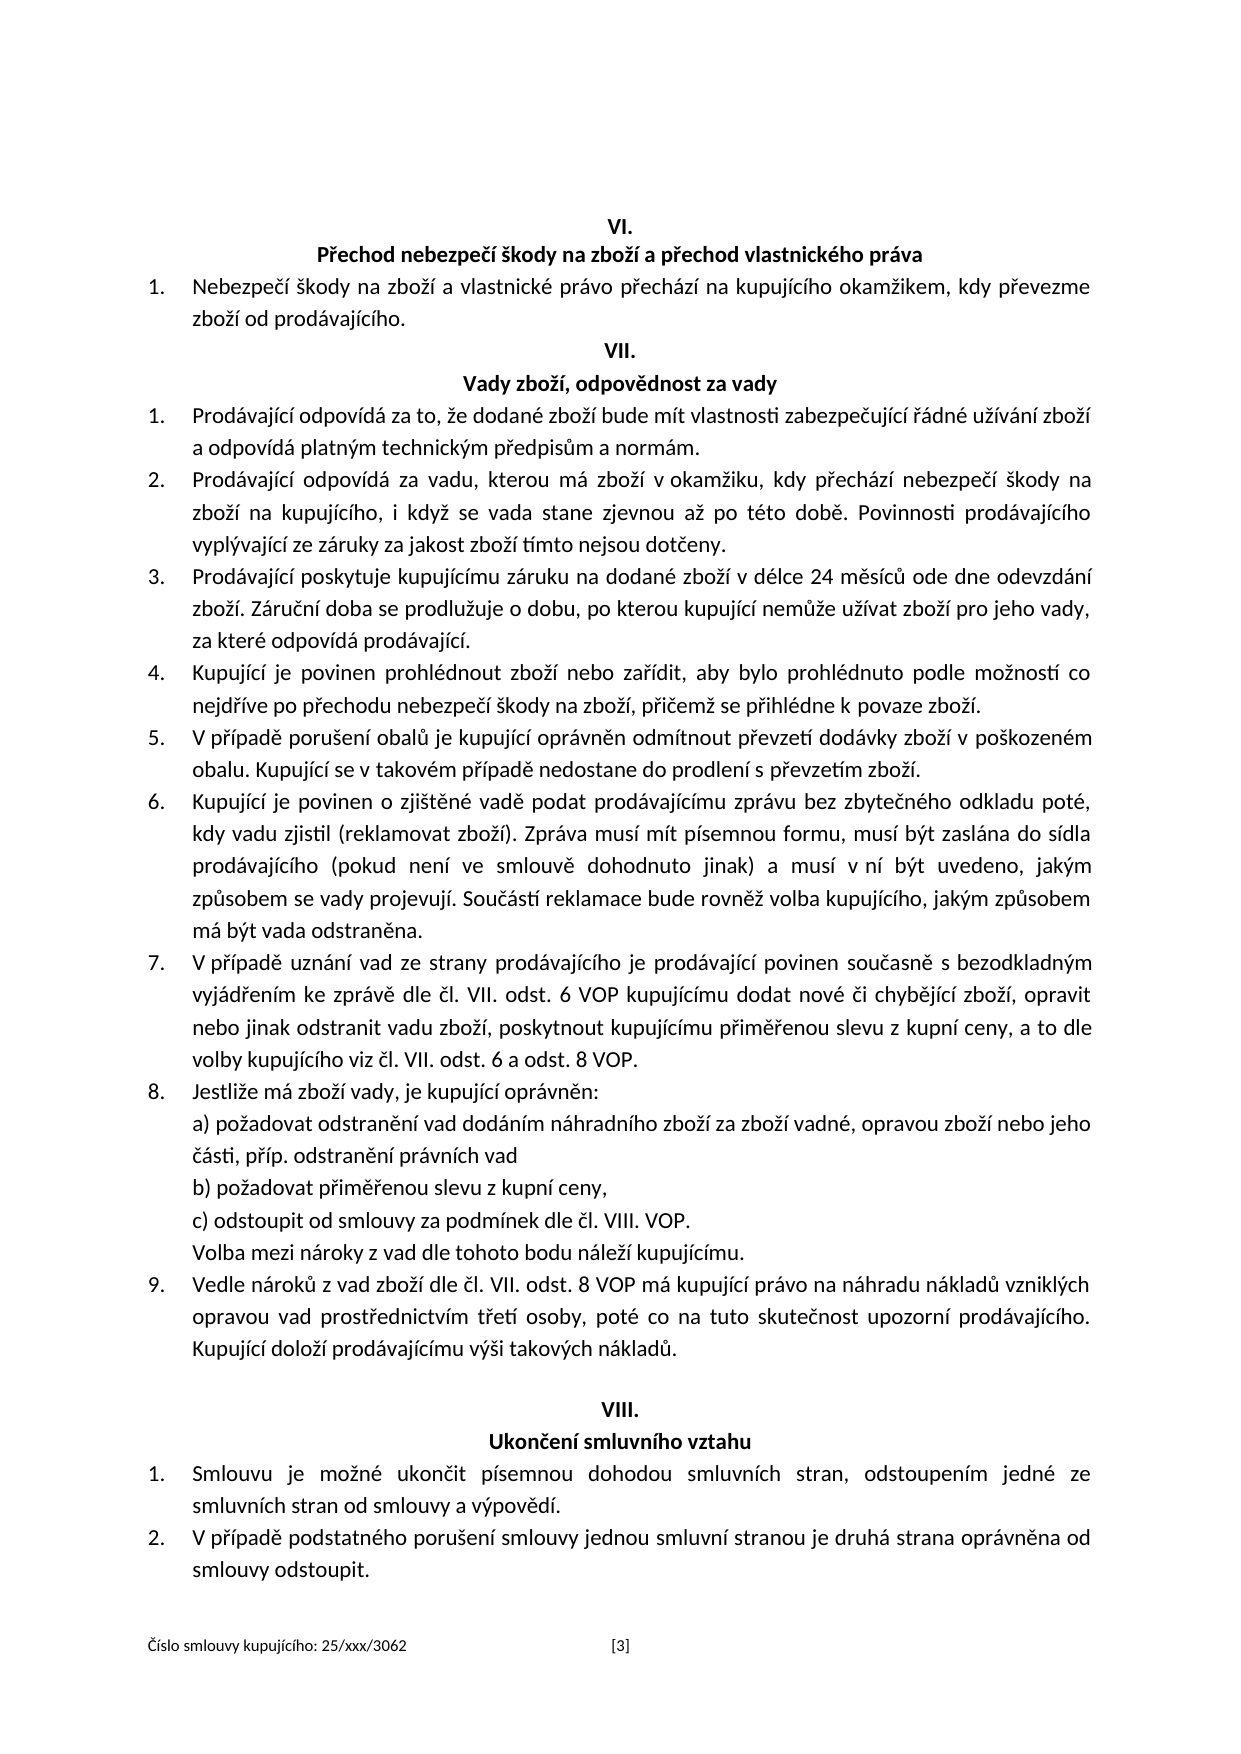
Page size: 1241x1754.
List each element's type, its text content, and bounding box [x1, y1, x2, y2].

text Vady zboží, odpovědnost za vady [148, 369, 1092, 397]
list V případě uznání vad ze strany prodávajícího je prodávající povinen současně s bezodkladným vyjádřením ke zprávě dle čl. VII. odst. 6 VOP kupujícímu dodat nové či chybějící zboží, opravit nebo jinak odstranit vadu zboží, poskytnout kupujícímu přiměřenou slevu z kupní ceny, a to dle volby kupujícího viz čl. VII. odst. 6 a odst. 8 VOP. [148, 948, 1092, 1073]
text Přechod nebezpečí škody na zboží a přechod vlastnického práva [148, 240, 1092, 268]
list Prodávající poskytuje kupujícímu záruku na dodané zboží v délce 24 měsíců ode dne odevzdání zboží. Záruční doba se prodlužuje o dobu, po kterou kupující nemůže užívat zboží pro jeho vady, za které odpovídá prodávající. [148, 562, 1092, 654]
text a) požadovat odstranění vad dodáním náhradního zboží za zboží vadné, opravou zboží nebo jeho části, příp. odstranění právních vad [192, 1109, 1092, 1169]
list Kupující je povinen prohlédnout zboží nebo zařídit, aby bylo prohlédnuto podle možností co nejdříve po přechodu nebezpečí škody na zboží, přičemž se přihlédne k povaze zboží. [148, 658, 1092, 719]
text VII. [148, 337, 1092, 365]
text b) požadovat přiměřenou slevu z kupní ceny, [192, 1173, 1092, 1202]
list Nebezpečí škody na zboží a vlastnické právo přechází na kupujícího okamžikem, kdy převezme zboží od prodávajícího. [148, 272, 1092, 332]
list Kupující je povinen o zjištěné vadě podat prodávajícímu zprávu bez zbytečného odkladu poté, kdy vadu zjistil (reklamovat zboží). Zpráva musí mít písemnou formu, musí být zaslána do sídla prodávajícího (pokud není ve smlouvě dohodnuto jinak) a musí v ní být uvedeno, jakým způsobem se vady projevují. Součástí reklamace bude rovněž volba kupujícího, jakým způsobem má být vada odstraněna. [148, 787, 1092, 944]
list V případě porušení obalů je kupující oprávněn odmítnout převzetí dodávky zboží v poškozeném obalu. Kupující se v takovém případě nedostane do prodlení s převzetím zboží. [148, 723, 1092, 783]
text VIII. [148, 1395, 1092, 1423]
list Vedle nároků z vad zboží dle čl. VII. odst. 8 VOP má kupující právo na náhradu nákladů vzniklých opravou vad prostřednictvím třetí osoby, poté co na tuto skutečnost upozorní prodávajícího. Kupující doloží prodávajícímu výši takových nákladů. [148, 1270, 1092, 1362]
text c) odstoupit od smlouvy za podmínek dle čl. VIII. VOP. [192, 1206, 1092, 1234]
text VI. [148, 212, 1092, 240]
list Smlouvu je možné ukončit písemnou dohodou smluvních stran, odstoupením jedné ze smluvních stran od smlouvy a výpovědí. [148, 1459, 1092, 1519]
text Ukončení smluvního vztahu [148, 1427, 1092, 1455]
text Volba mezi nároky z vad dle tohoto bodu náleží kupujícímu. [192, 1238, 1092, 1266]
list Prodávající odpovídá za to, že dodané zboží bude mít vlastnosti zabezpečující řádné užívání zboží a odpovídá platným technickým předpisům a normám. [148, 401, 1092, 461]
list V případě podstatného porušení smlouvy jednou smluvní stranou je druhá strana oprávněna od smlouvy odstoupit. [148, 1523, 1092, 1584]
list Jestliže má zboží vady, je kupující oprávněn: [148, 1077, 1092, 1105]
list Prodávající odpovídá za vadu, kterou má zboží v okamžiku, kdy přechází nebezpečí škody na zboží na kupujícího, i když se vada stane zjevnou až po této době. Povinnosti prodávajícího vyplývající ze záruky za jakost zboží tímto nejsou dotčeny. [148, 465, 1092, 558]
